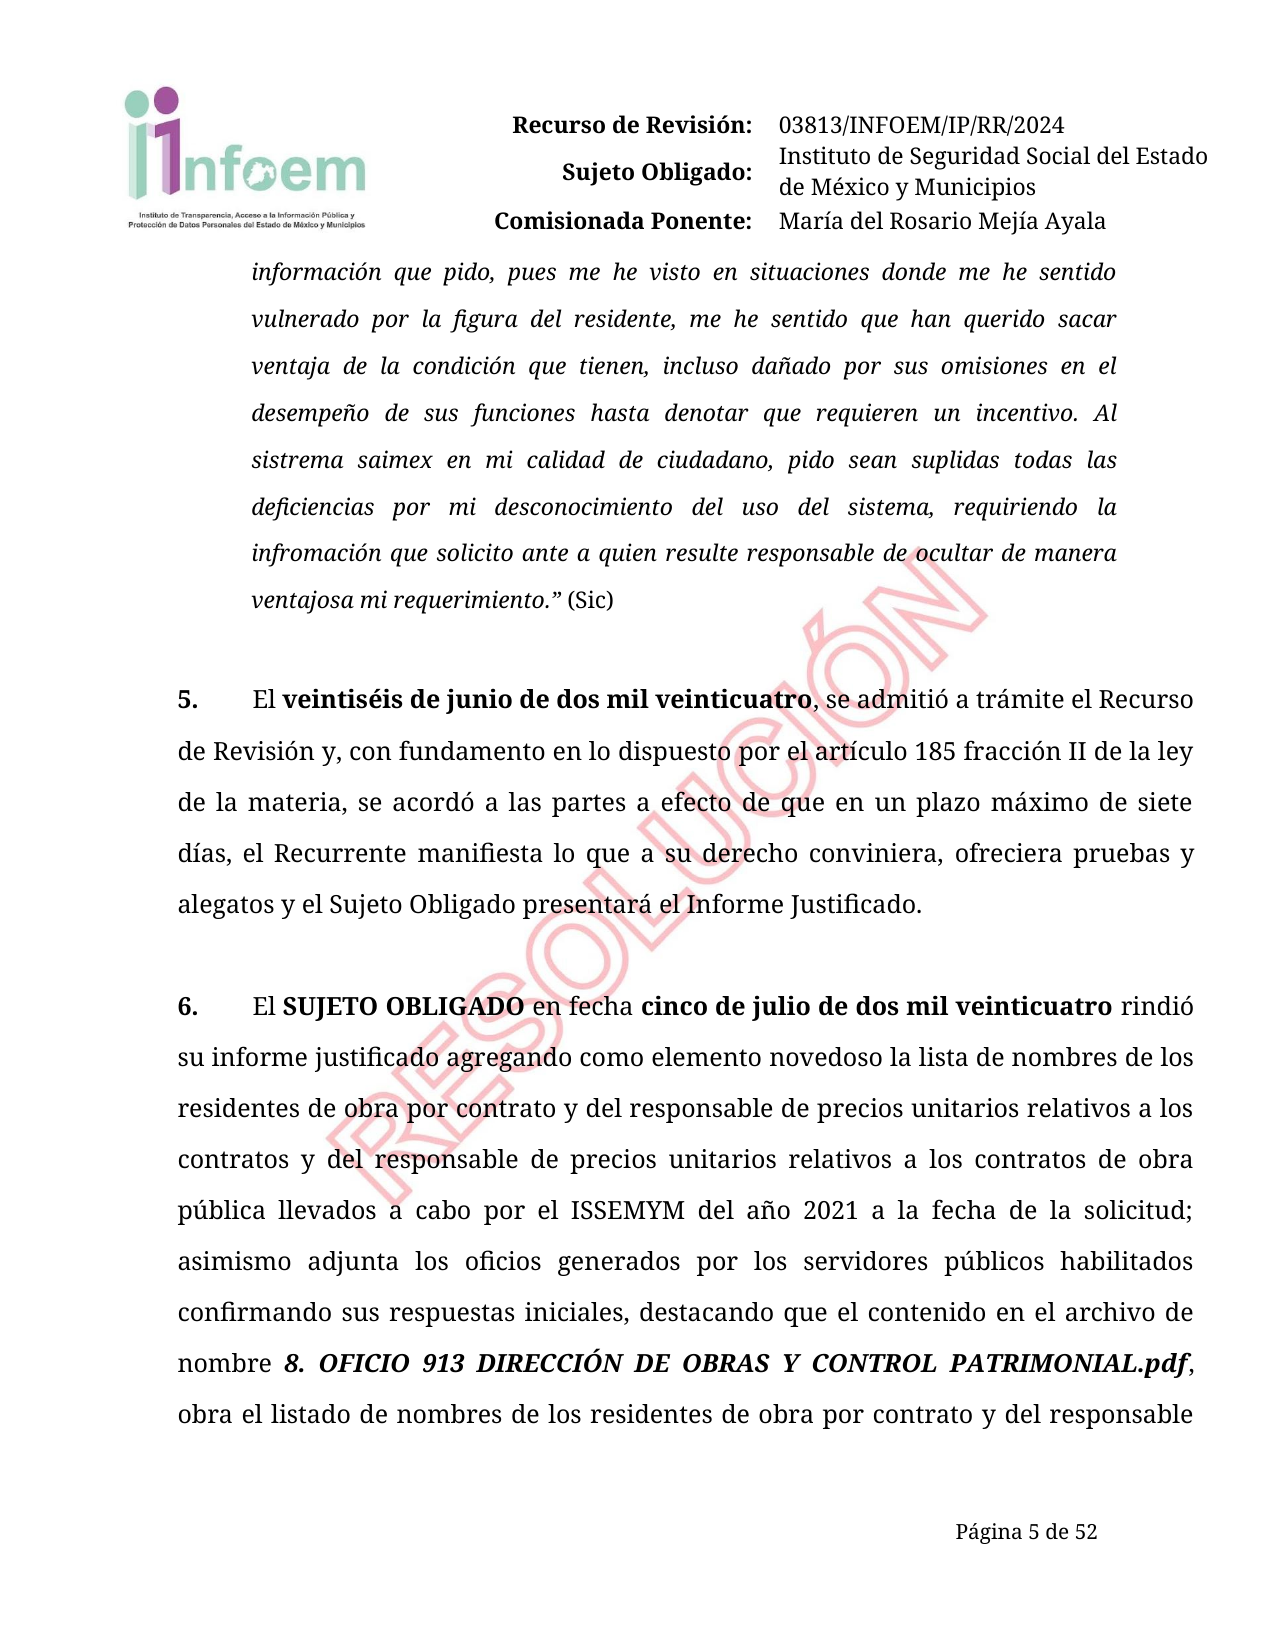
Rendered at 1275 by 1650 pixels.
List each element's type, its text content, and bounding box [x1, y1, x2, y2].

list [177, 988, 1194, 1431]
list El veintiséis de junio de dos mil veinticuatro, se admitió a trámite el Recurso de Revisión y, con fundamento en lo dispuesto por el artículo 185 fracción II de la ley de la materia, se acordó a las partes a efecto de que en un plazo máximo de siete días, el Recurrente manifiesta lo que a su derecho conviniera, ofreciera pruebas y alegatos y el Sujeto Obligado presentará el Informe Justificado. [177, 682, 1194, 920]
picture [5, 26, 1275, 1650]
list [214, 256, 1121, 615]
